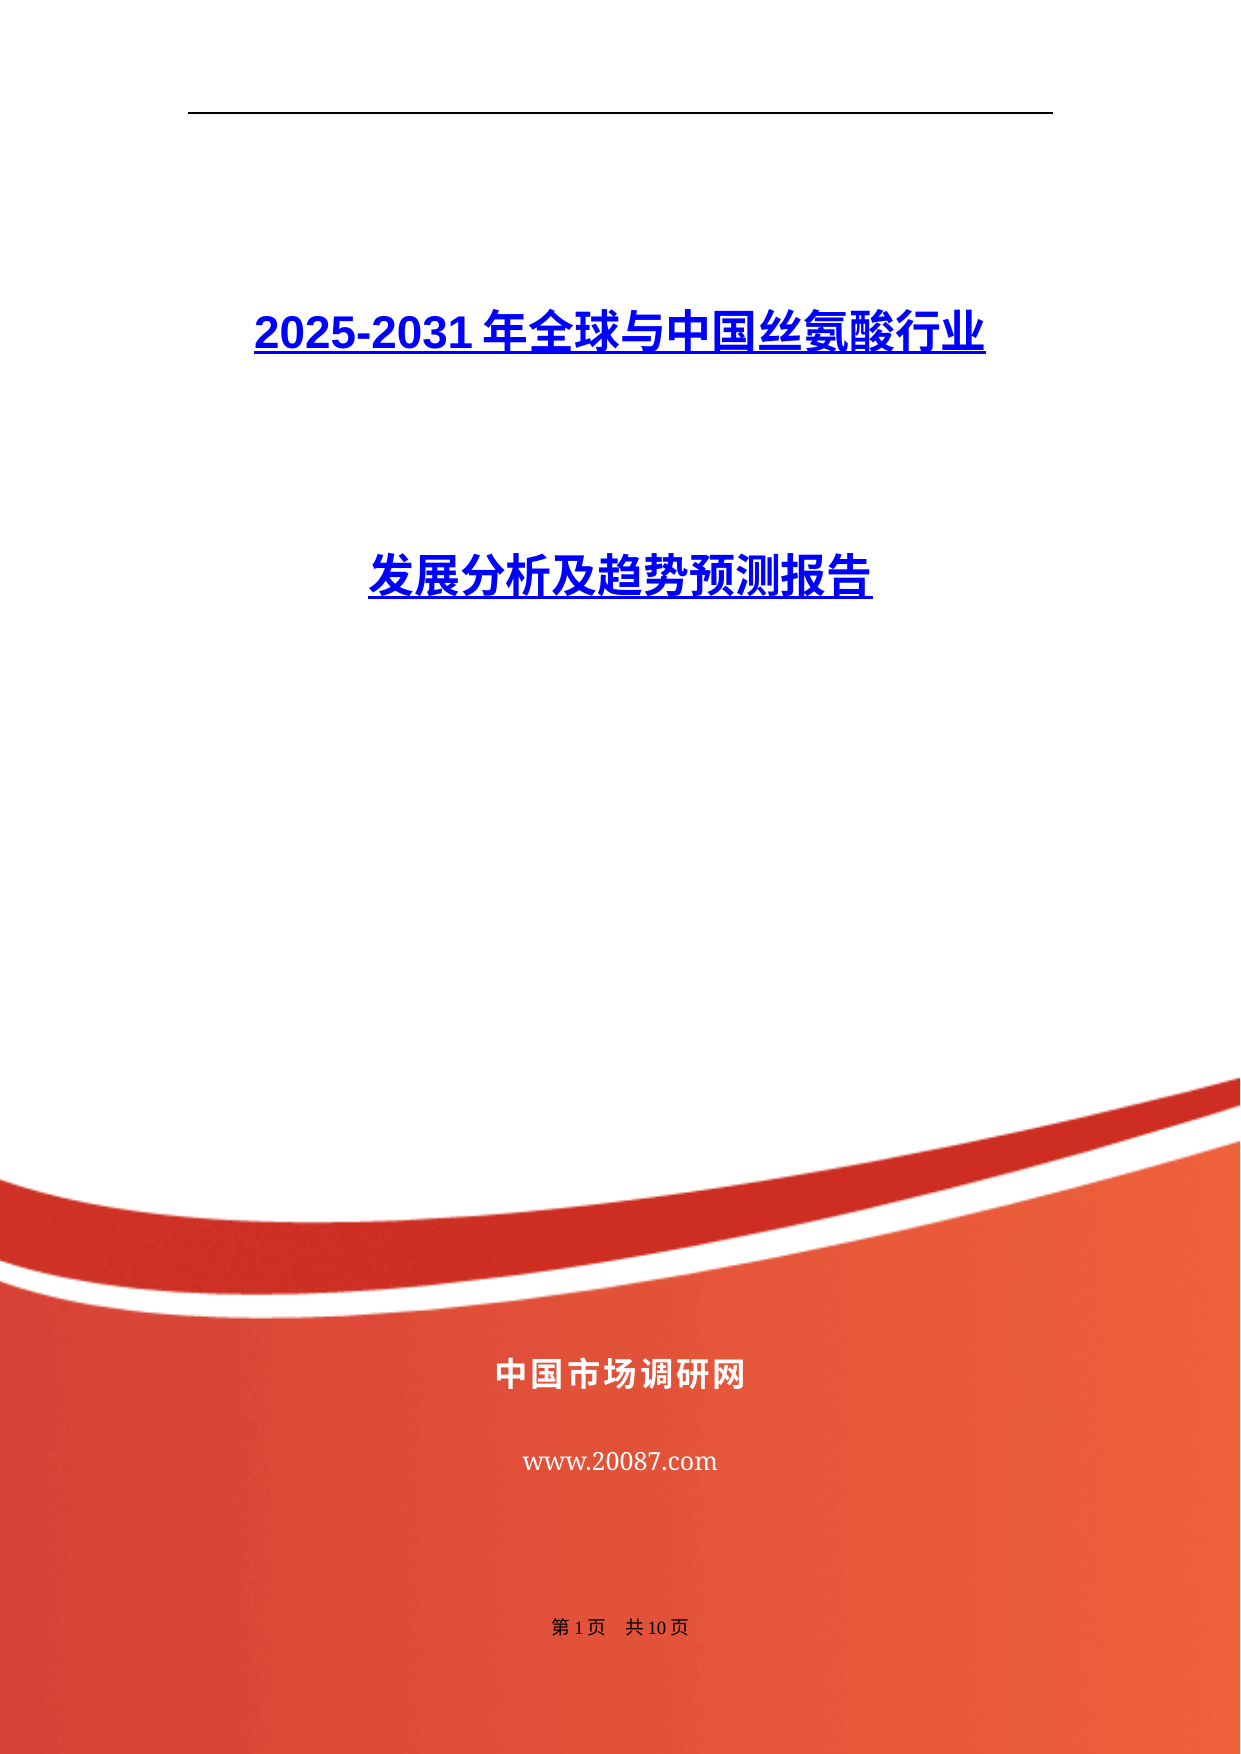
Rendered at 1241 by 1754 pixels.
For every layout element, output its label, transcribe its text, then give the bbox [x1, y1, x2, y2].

text www.20087.com [187, 1428, 1053, 1493]
table_header 2025-2031年全球与中国丝氨酸行业发展分析及趋势预测报告 [188, 207, 1053, 773]
subtitle 中国市场调研网 [187, 1339, 1053, 1404]
picture [0, 1006, 1241, 1754]
